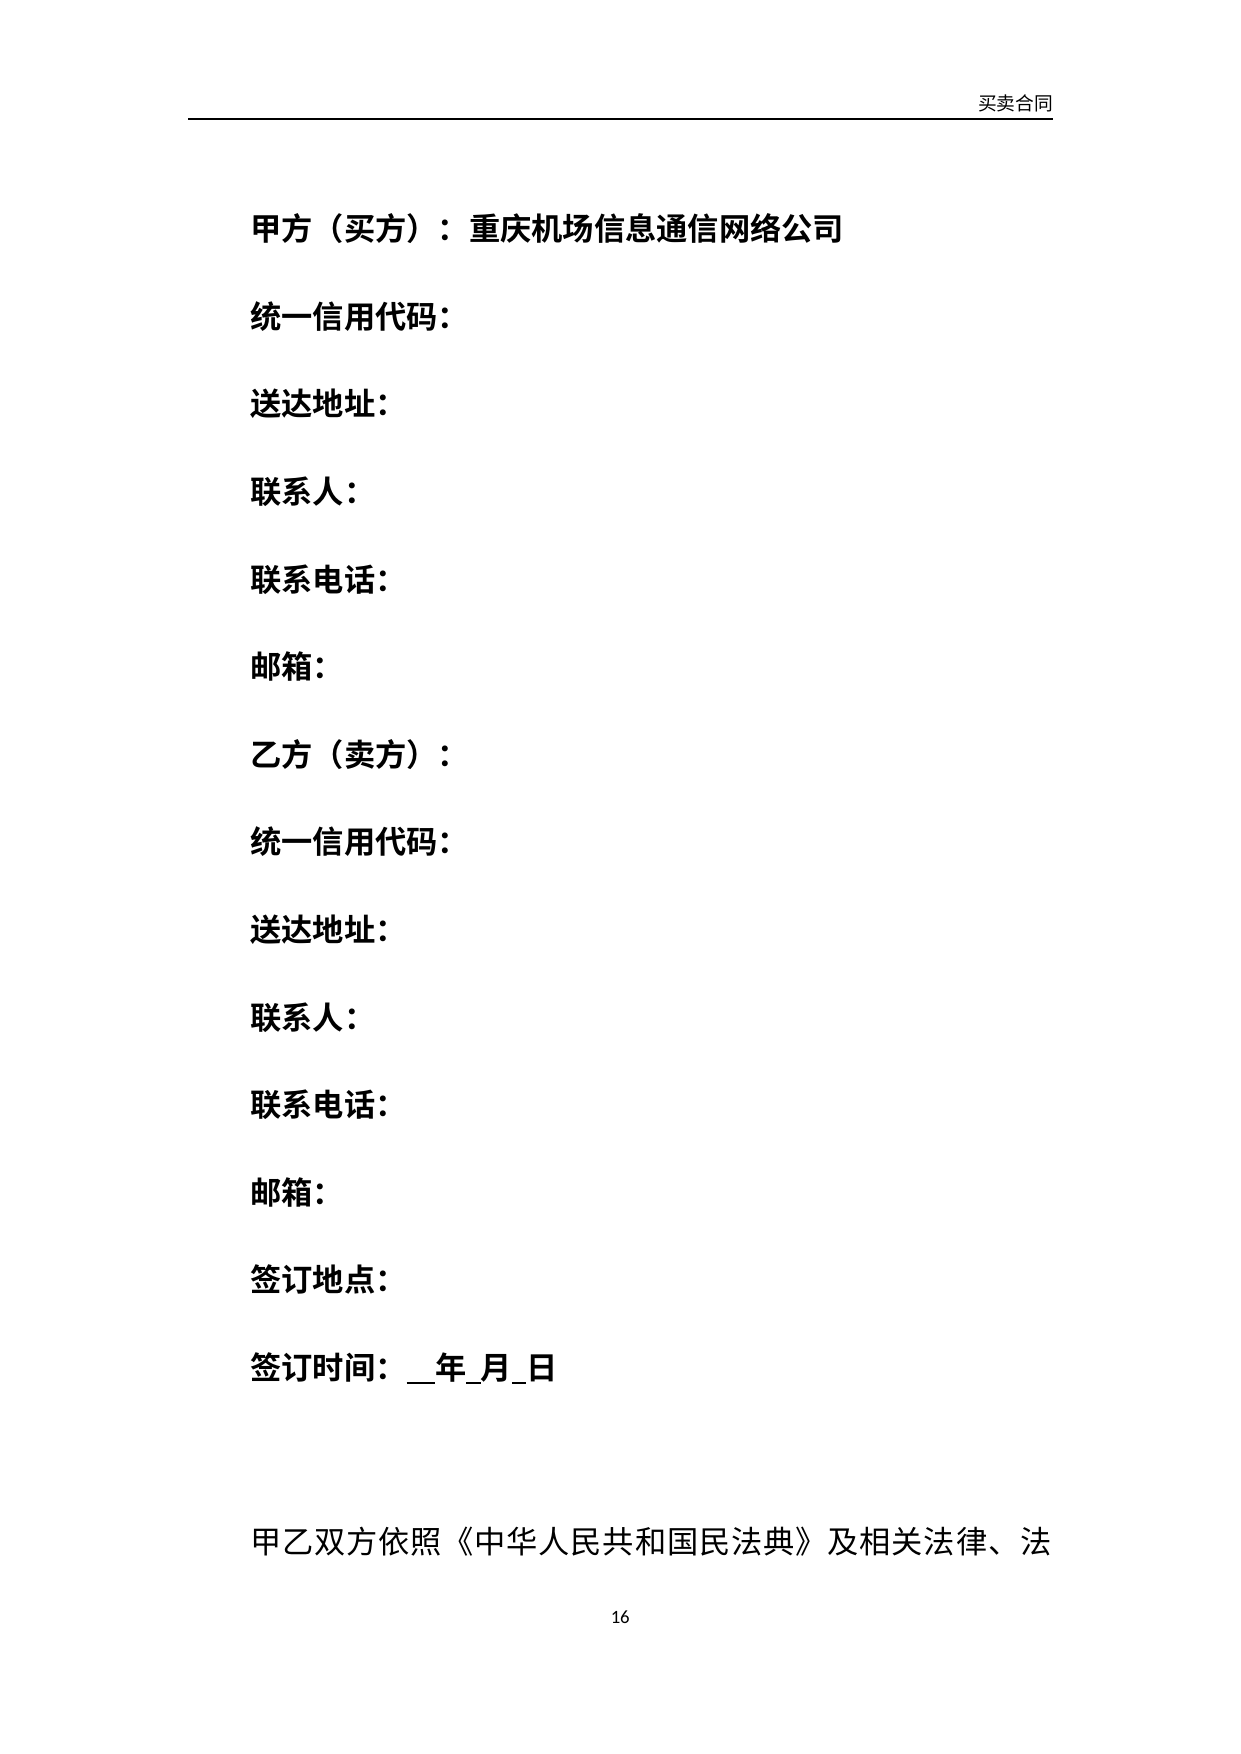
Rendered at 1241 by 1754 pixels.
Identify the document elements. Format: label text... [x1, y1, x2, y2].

text 甲方（买方）：重庆机场信息通信网络公司 [187, 194, 1053, 259]
text 签订时间： 年 月 日 [187, 1333, 1053, 1398]
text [187, 1507, 1053, 1572]
text 送达地址： [187, 895, 1053, 960]
text 联系人： [187, 457, 1053, 522]
text 送达地址： [187, 370, 1053, 435]
text 乙方（卖方）： [187, 720, 1053, 785]
text 邮箱： [187, 1158, 1053, 1223]
text 统一信用代码： [187, 282, 1053, 347]
text 统一信用代码： [187, 808, 1053, 873]
text 邮箱： [187, 632, 1053, 697]
text 签订地点： [187, 1246, 1053, 1311]
text 联系电话： [187, 545, 1053, 610]
text 联系电话： [187, 1071, 1053, 1136]
text 联系人： [187, 983, 1053, 1048]
